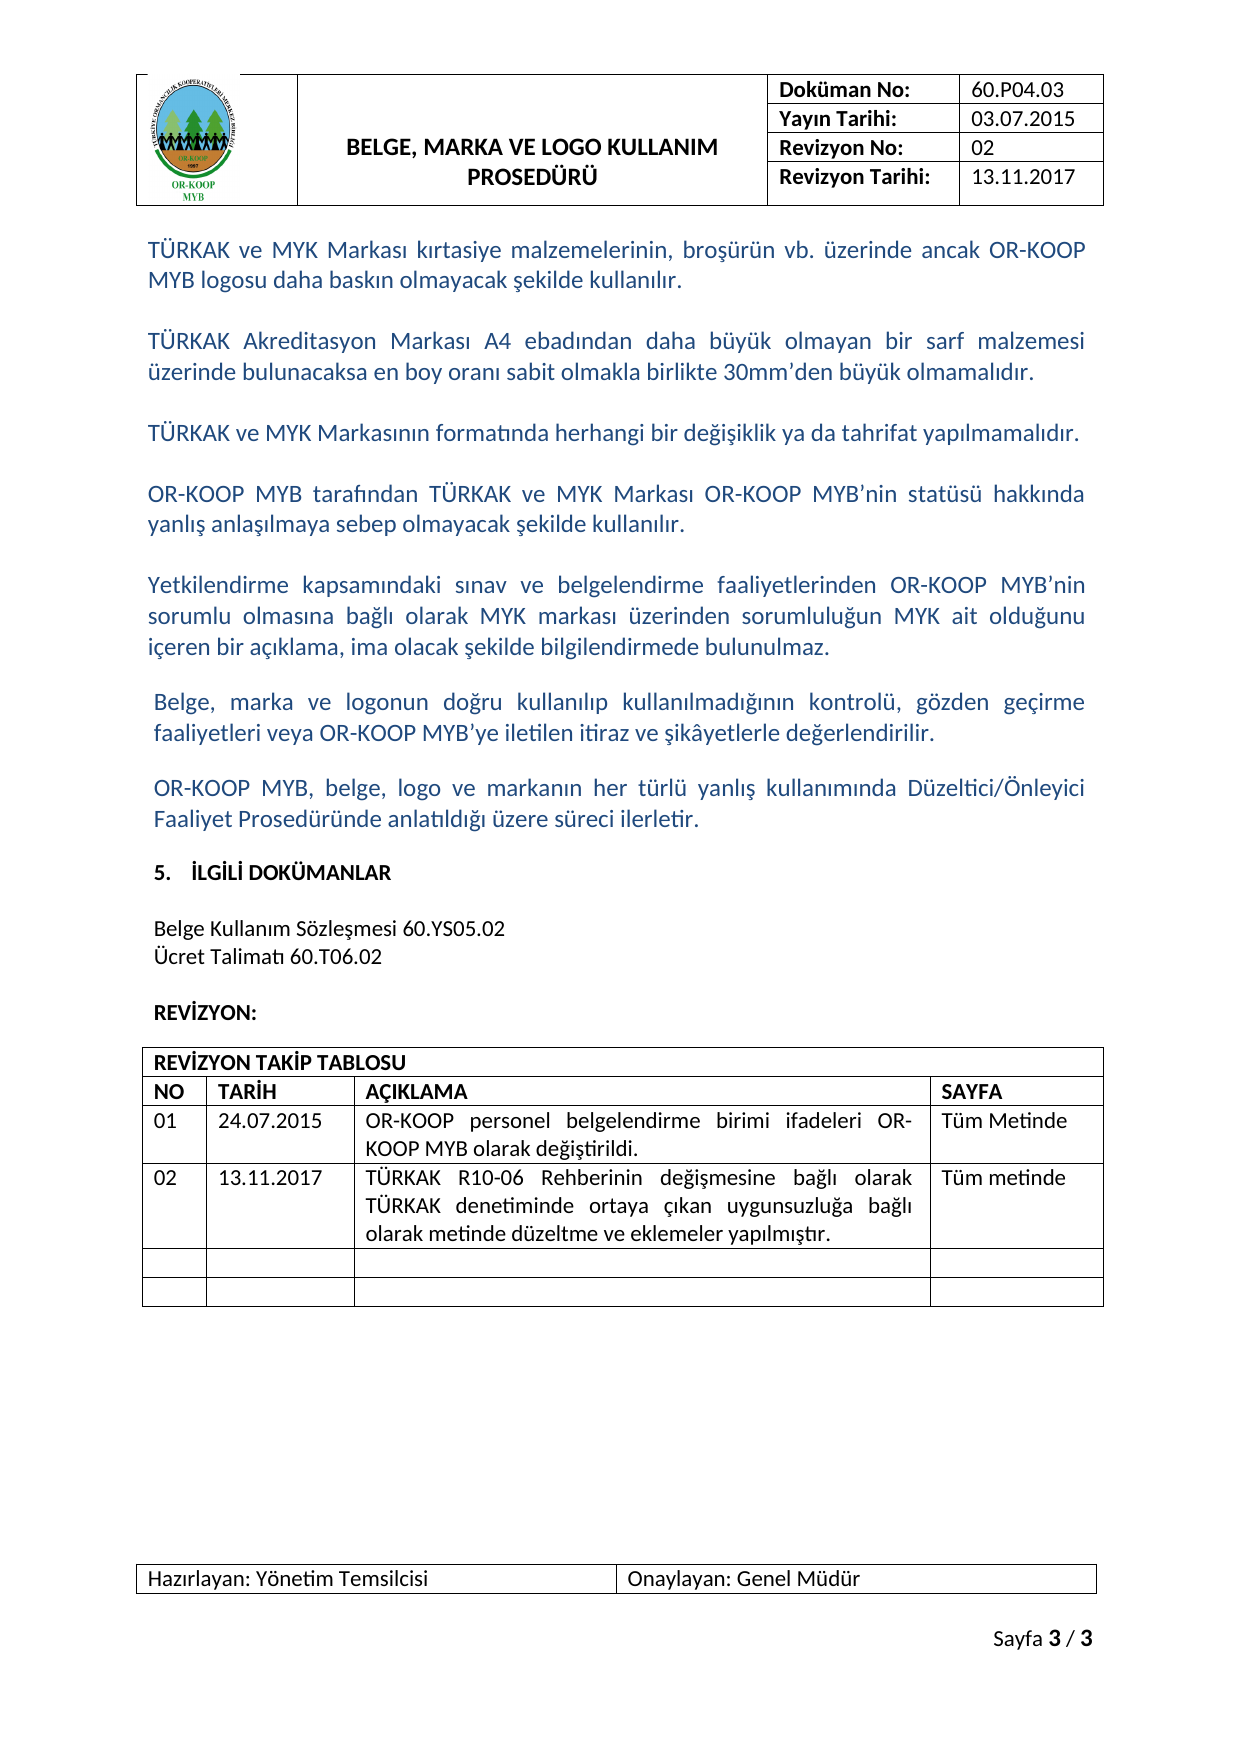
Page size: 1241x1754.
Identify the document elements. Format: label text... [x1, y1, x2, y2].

text Belge, marka ve logonun doğru kullanılıp kullanılmadığının kontrolü, gözden geçirme faaliyetleri veya OR-KOOP MYB’ye iletilen itiraz ve şikâyetlerle değerlendirilir. [153, 686, 1087, 747]
table_cell TARİH [207, 1077, 354, 1105]
text OR-KOOP MYB, belge, logo ve markanın her türlü yanlış kullanımında Düzeltici/Önleyici Faaliyet Prosedüründe anlatıldığı üzere süreci ilerletir. [153, 772, 1087, 833]
table_cell 01 [143, 1106, 206, 1162]
list İLGİLİ DOKÜMANLAR [153, 858, 1087, 886]
table_cell [143, 1249, 206, 1277]
table_cell Tüm Metinde [931, 1106, 1103, 1162]
text TÜRKAK ve MYK Markasının formatında herhangi bir değişiklik ya da tahrifat yapılmamalıdır. [148, 417, 1087, 447]
table_cell [355, 1249, 930, 1277]
table_header REVİZYON TAKİP TABLOSU [143, 1048, 1103, 1076]
table_cell 02 [143, 1164, 206, 1247]
table_cell 24.07.2015 [207, 1106, 354, 1162]
table_cell Tüm metinde [931, 1164, 1103, 1247]
table_cell [207, 1249, 354, 1277]
text OR-KOOP MYB tarafından TÜRKAK ve MYK Markası OR-KOOP MYB’nin statüsü hakkında yanlış anlaşılmaya sebep olmayacak şekilde kullanılır. [148, 478, 1087, 539]
table_cell OR-KOOP personel belgelendirme birimi ifadeleri OR-KOOP MYB olarak değiştirildi. [355, 1106, 930, 1162]
picture [147, 74, 240, 203]
table_cell TÜRKAK R10-06 Rehberinin değişmesine bağlı olarak TÜRKAK denetiminde ortaya çıkan uygunsuzluğa bağlı olarak metinde düzeltme ve eklemeler yapılmıştır. [355, 1164, 930, 1247]
table_cell [207, 1278, 354, 1306]
table_cell [931, 1249, 1103, 1277]
text Yetkilendirme kapsamındaki sınav ve belgelendirme faaliyetlerinden OR-KOOP MYB’nin sorumlu olmasına bağlı olarak MYK markası üzerinden sorumluluğun MYK ait olduğunu içeren bir açıklama, ima olacak şekilde bilgilendirmede bulunulmaz. [148, 569, 1087, 661]
list REVİZYON: [153, 998, 1087, 1026]
list Belge Kullanım Sözleşmesi 60.YS05.02 [153, 914, 1087, 942]
list Ücret Talimatı 60.T06.02 [153, 942, 1087, 970]
table_cell AÇIKLAMA [355, 1077, 930, 1105]
table_cell NO [143, 1077, 206, 1105]
table_cell [143, 1278, 206, 1306]
table_cell 13.11.2017 [207, 1164, 354, 1247]
text TÜRKAK Akreditasyon Markası A4 ebadından daha büyük olmayan bir sarf malzemesi üzerinde bulunacaksa en boy oranı sabit olmakla birlikte 30mm’den büyük olmamalıdır. [148, 325, 1087, 386]
text TÜRKAK ve MYK Markası kırtasiye malzemelerinin, broşürün vb. üzerinde ancak OR-KOOP MYB logosu daha baskın olmayacak şekilde kullanılır. [148, 234, 1087, 295]
table_cell [931, 1278, 1103, 1306]
table_cell [355, 1278, 930, 1306]
table_cell SAYFA [931, 1077, 1103, 1105]
